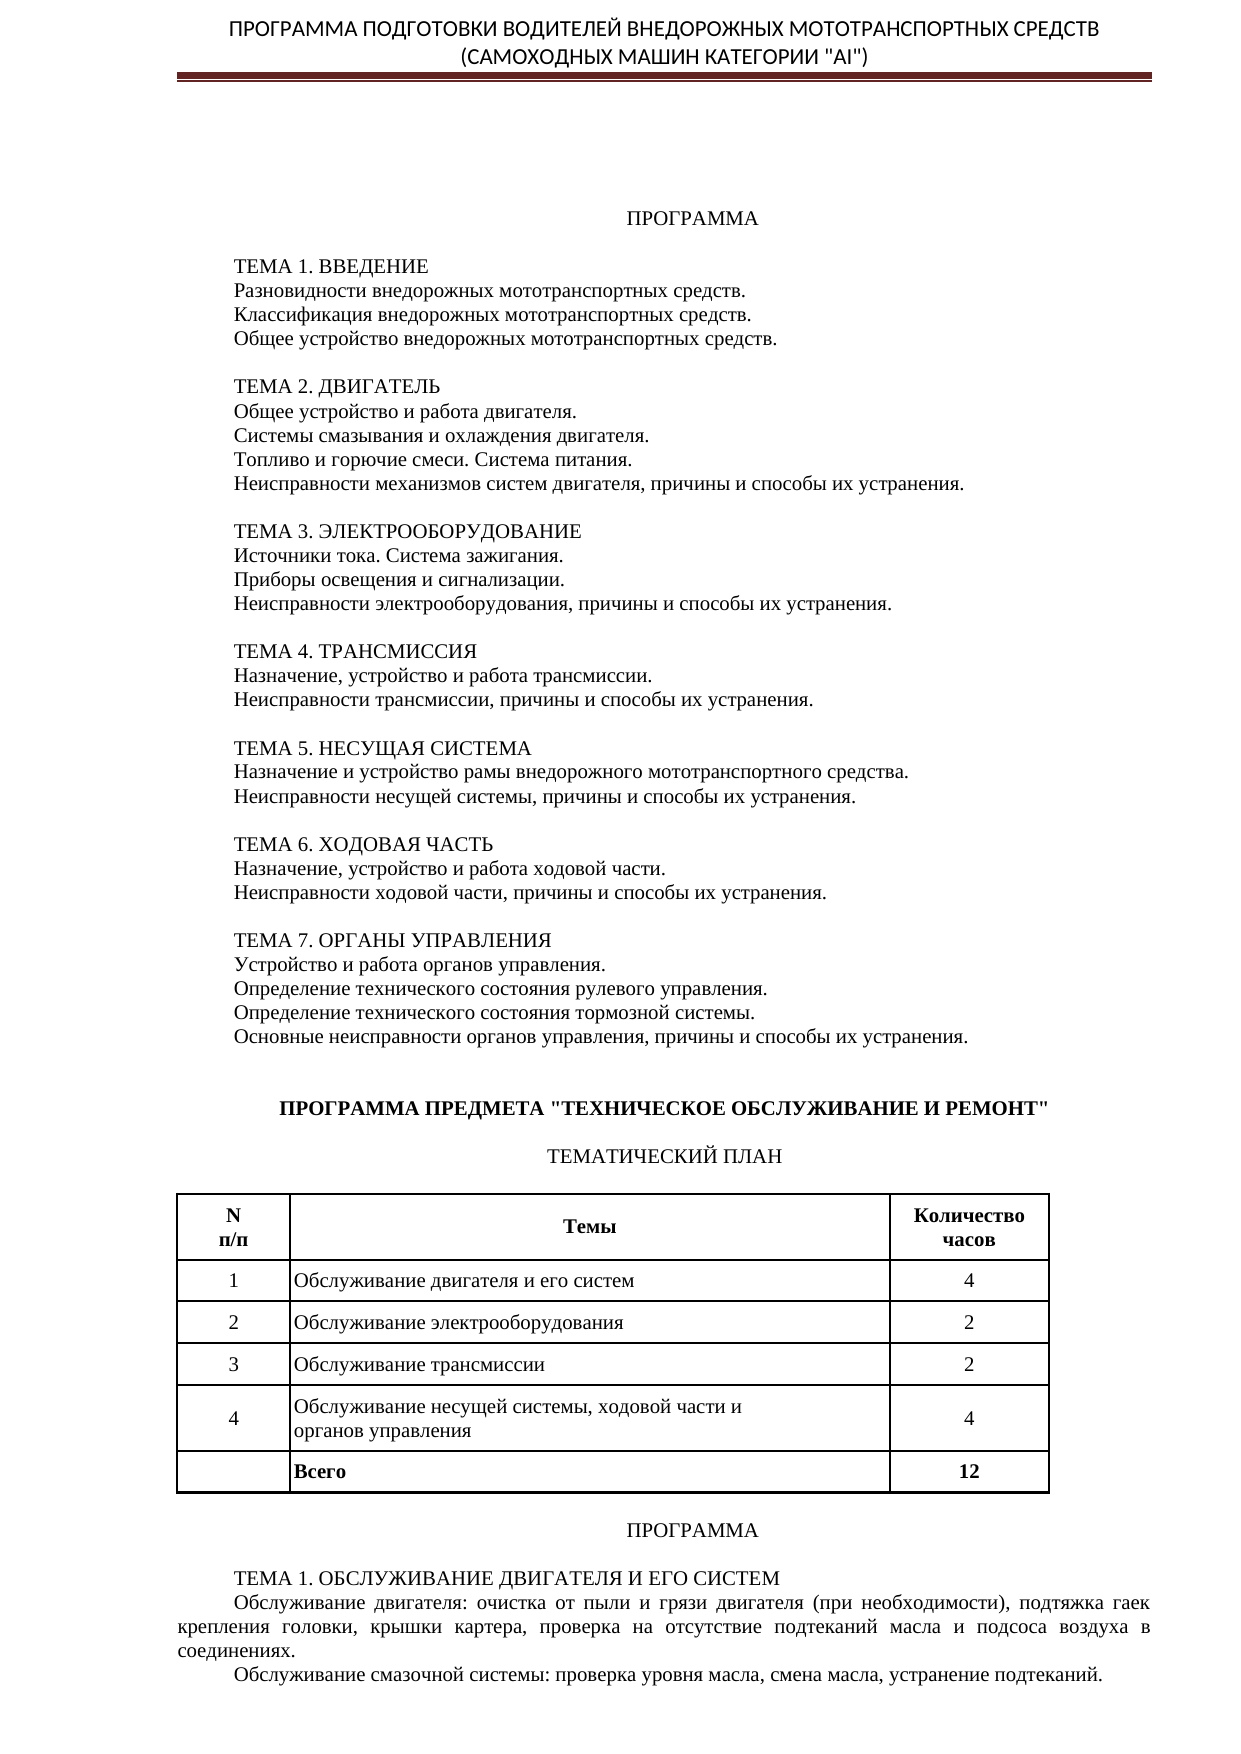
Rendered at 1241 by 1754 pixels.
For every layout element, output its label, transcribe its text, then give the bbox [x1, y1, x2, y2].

text Классификация внедорожных мототранспортных средств. [177, 302, 1152, 326]
table_cell 2 [891, 1302, 1048, 1342]
table_header N п/п [178, 1195, 289, 1258]
text Топливо и горючие смеси. Система питания. [177, 447, 1152, 471]
text Основные неисправности органов управления, причины и способы их устранения. [177, 1024, 1152, 1048]
text Источники тока. Система зажигания. [177, 543, 1152, 567]
text ТЕМА 6. ХОДОВАЯ ЧАСТЬ [177, 832, 1152, 856]
text Назначение и устройство рамы внедорожного мототранспортного средства. [177, 759, 1152, 783]
text Назначение, устройство и работа ходовой части. [177, 856, 1152, 880]
text Неисправности электрооборудования, причины и способы их устранения. [177, 591, 1152, 615]
text ТЕМА 7. ОРГАНЫ УПРАВЛЕНИЯ [177, 928, 1152, 952]
table_header Темы [291, 1195, 889, 1258]
text ПРОГРАММА [177, 1517, 1152, 1542]
text ТЕМА 4. ТРАНСМИССИЯ [177, 639, 1152, 663]
text ТЕМА 1. ВВЕДЕНИЕ [177, 254, 1152, 278]
text Общее устройство и работа двигателя. [177, 398, 1152, 423]
text ПРОГРАММА ПРЕДМЕТА "ТЕХНИЧЕСКОЕ ОБСЛУЖИВАНИЕ И РЕМОНТ" [177, 1096, 1152, 1120]
table_cell [178, 1452, 289, 1491]
table_cell 4 [891, 1386, 1048, 1449]
table_cell 2 [178, 1302, 289, 1342]
table_cell 4 [891, 1261, 1048, 1300]
text Устройство и работа органов управления. [177, 952, 1152, 976]
text ТЕМА 1. ОБСЛУЖИВАНИЕ ДВИГАТЕЛЯ И ЕГО СИСТЕМ [177, 1566, 1152, 1590]
table_cell 4 [178, 1386, 289, 1449]
text Общее устройство внедорожных мототранспортных средств. [177, 326, 1152, 350]
text ТЕМА 5. НЕСУЩАЯ СИСТЕМА [177, 735, 1152, 759]
table_header Количество часов [891, 1195, 1048, 1258]
text Неисправности трансмиссии, причины и способы их устранения. [177, 687, 1152, 711]
text Обслуживание смазочной системы: проверка уровня масла, смена масла, устранение подтеканий. [177, 1662, 1152, 1686]
text ТЕМА 2. ДВИГАТЕЛЬ [177, 374, 1152, 398]
text Неисправности механизмов систем двигателя, причины и способы их устранения. [177, 471, 1152, 495]
table_cell 1 [178, 1261, 289, 1300]
table_cell Всего [291, 1452, 889, 1491]
text Неисправности несущей системы, причины и способы их устранения. [177, 783, 1152, 808]
text ПРОГРАММА [177, 206, 1152, 230]
text ТЕМА 3. ЭЛЕКТРООБОРУДОВАНИЕ [177, 519, 1152, 543]
table_cell 12 [891, 1452, 1048, 1491]
table_cell 2 [891, 1344, 1048, 1384]
text Обслуживание двигателя: очистка от пыли и грязи двигателя (при необходимости), подтяжка гаек крепления головки, крышки картера, проверка на отсутствие подтеканий масла и подсоса воздуха в соединениях. [177, 1590, 1152, 1662]
text Разновидности внедорожных мототранспортных средств. [177, 278, 1152, 302]
table_cell 3 [178, 1344, 289, 1384]
text Определение технического состояния рулевого управления. [177, 976, 1152, 1000]
table_cell Обслуживание двигателя и его систем [291, 1261, 889, 1300]
table_cell Обслуживание несущей системы, ходовой части и органов управления [291, 1386, 889, 1449]
text Назначение, устройство и работа трансмиссии. [177, 663, 1152, 687]
table_cell Обслуживание электрооборудования [291, 1302, 889, 1342]
text ТЕМАТИЧЕСКИЙ ПЛАН [177, 1144, 1152, 1168]
text Системы смазывания и охлаждения двигателя. [177, 423, 1152, 447]
text Определение технического состояния тормозной системы. [177, 1000, 1152, 1024]
table_cell Обслуживание трансмиссии [291, 1344, 889, 1384]
text Приборы освещения и сигнализации. [177, 567, 1152, 591]
text Неисправности ходовой части, причины и способы их устранения. [177, 880, 1152, 904]
